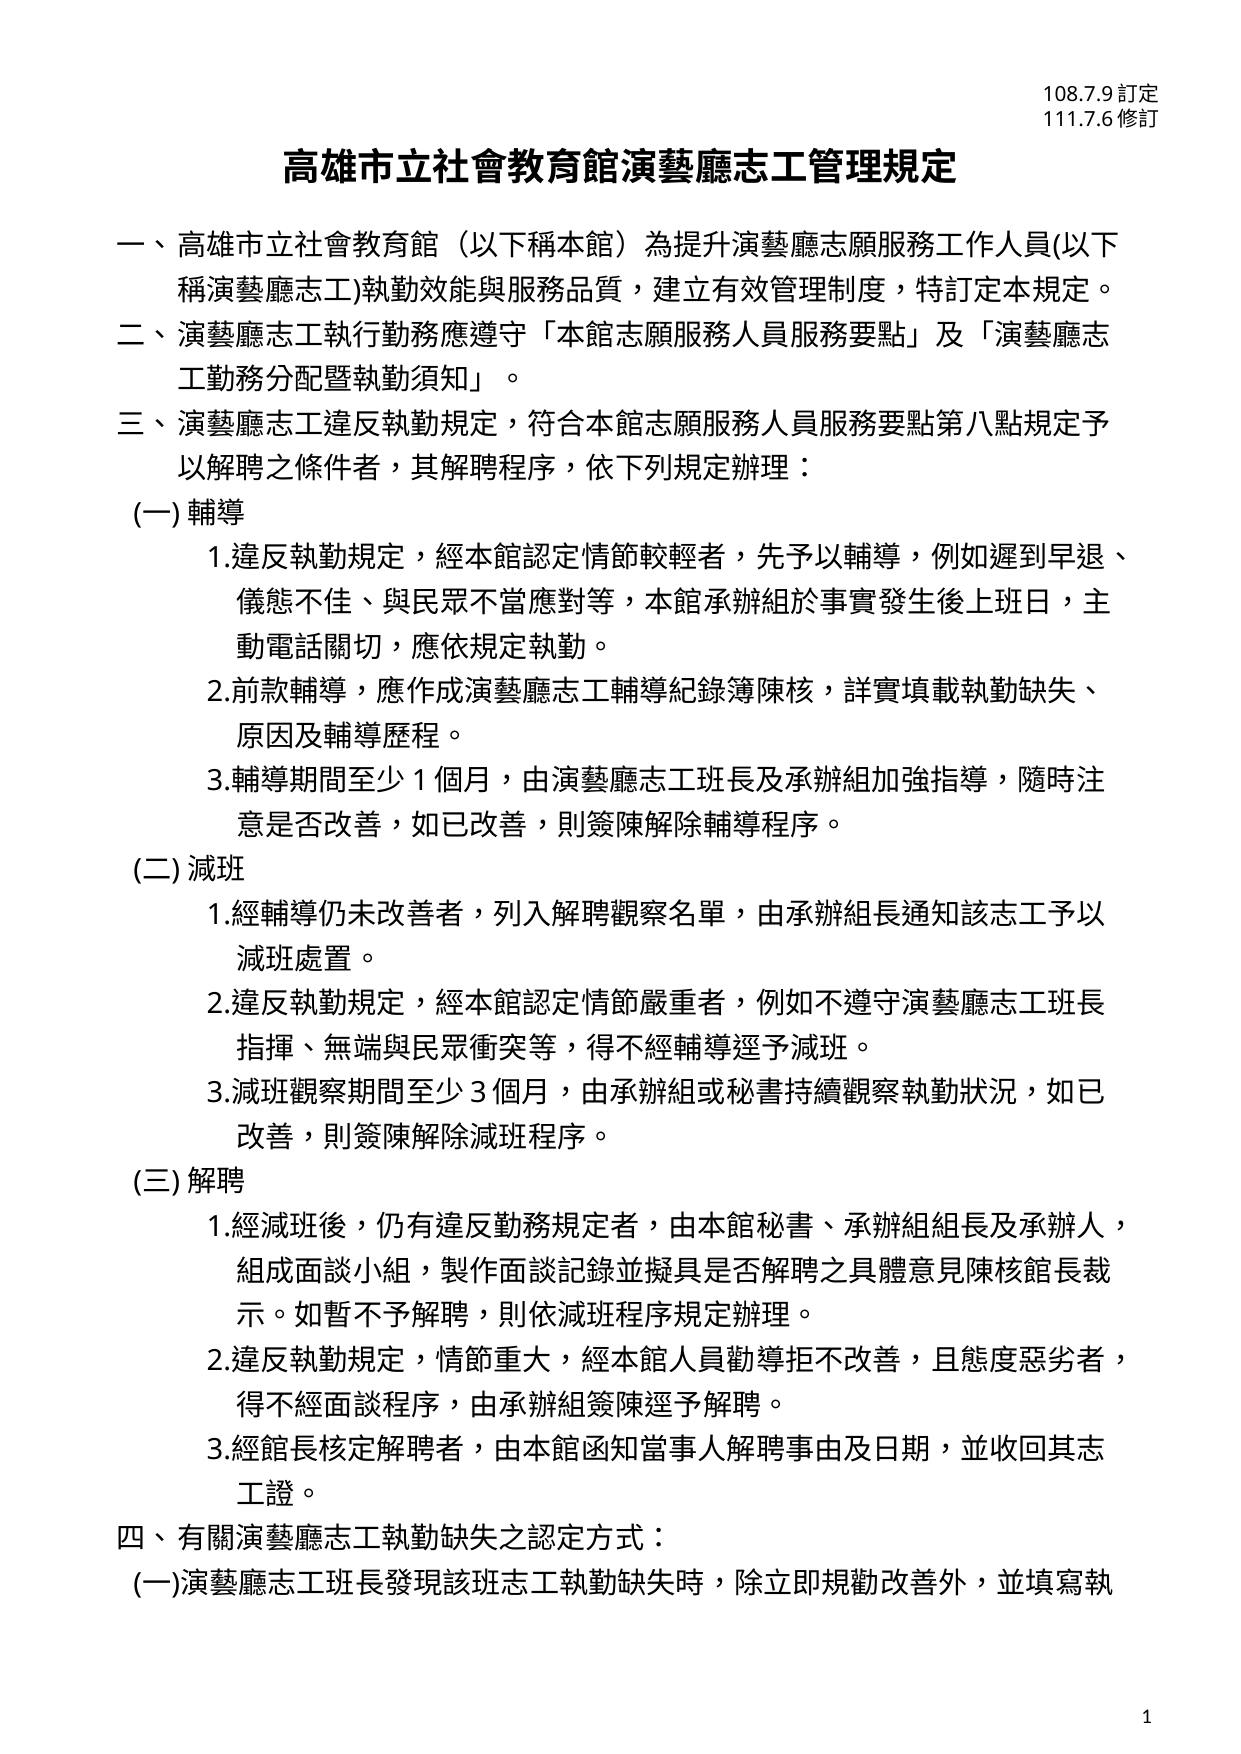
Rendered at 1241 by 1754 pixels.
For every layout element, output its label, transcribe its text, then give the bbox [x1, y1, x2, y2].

list 演藝廳志工違反執勤規定，符合本館志願服務人員服務要點第八點規定予以解聘之條件者，其解聘程序，依下列規定辦理： [116, 399, 1122, 488]
text 1.經輔導仍未改善者，列入解聘觀察名單，由承辦組長通知該志工予以減班處置。 [206, 889, 1122, 979]
text 1.經減班後，仍有違反勤務規定者，由本館秘書、承辦組組長及承辦人，組成面談小組，製作面談記錄並擬具是否解聘之具體意見陳核館長裁示。如暫不予解聘，則依減班程序規定辦理。 [206, 1202, 1122, 1335]
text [133, 1558, 1122, 1603]
list 有關演藝廳志工執勤缺失之認定方式： [116, 1514, 1122, 1558]
text 3.減班觀察期間至少3個月，由承辦組或秘書持續觀察執勤狀況，如已改善，則簽陳解除減班程序。 [206, 1068, 1122, 1157]
text 高雄市立社會教育館演藝廳志工管理規定 [118, 119, 1122, 208]
text 2.違反執勤規定，情節重大，經本館人員勸導拒不改善，且態度惡劣者，得不經面談程序，由承辦組簽陳逕予解聘。 [206, 1335, 1122, 1424]
text (三) 解聘 [133, 1157, 1122, 1202]
text 1.違反執勤規定，經本館認定情節較輕者，先予以輔導，例如遲到早退、儀態不佳、與民眾不當應對等，本館承辦組於事實發生後上班日，主動電話關切，應依規定執勤。 [206, 533, 1122, 667]
list 高雄市立社會教育館（以下稱本館）為提升演藝廳志願服務工作人員(以下稱演藝廳志工)執勤效能與服務品質，建立有效管理制度，特訂定本規定。 [116, 221, 1122, 310]
text (二) 減班 [133, 845, 1122, 889]
text (一) 輔導 [133, 488, 1122, 533]
text 2.違反執勤規定，經本館認定情節嚴重者，例如不遵守演藝廳志工班長指揮、無端與民眾衝突等，得不經輔導逕予減班。 [206, 979, 1122, 1068]
text 3.輔導期間至少1個月，由演藝廳志工班長及承辦組加強指導，隨時注意是否改善，如已改善，則簽陳解除輔導程序。 [206, 756, 1122, 845]
text 2.前款輔導，應作成演藝廳志工輔導紀錄簿陳核，詳實填載執勤缺失、原因及輔導歷程。 [206, 667, 1122, 756]
list 演藝廳志工執行勤務應遵守「本館志願服務人員服務要點」及「演藝廳志工勤務分配暨執勤須知」。 [116, 310, 1122, 399]
text 3.經館長核定解聘者，由本館函知當事人解聘事由及日期，並收回其志工證。 [206, 1424, 1122, 1514]
